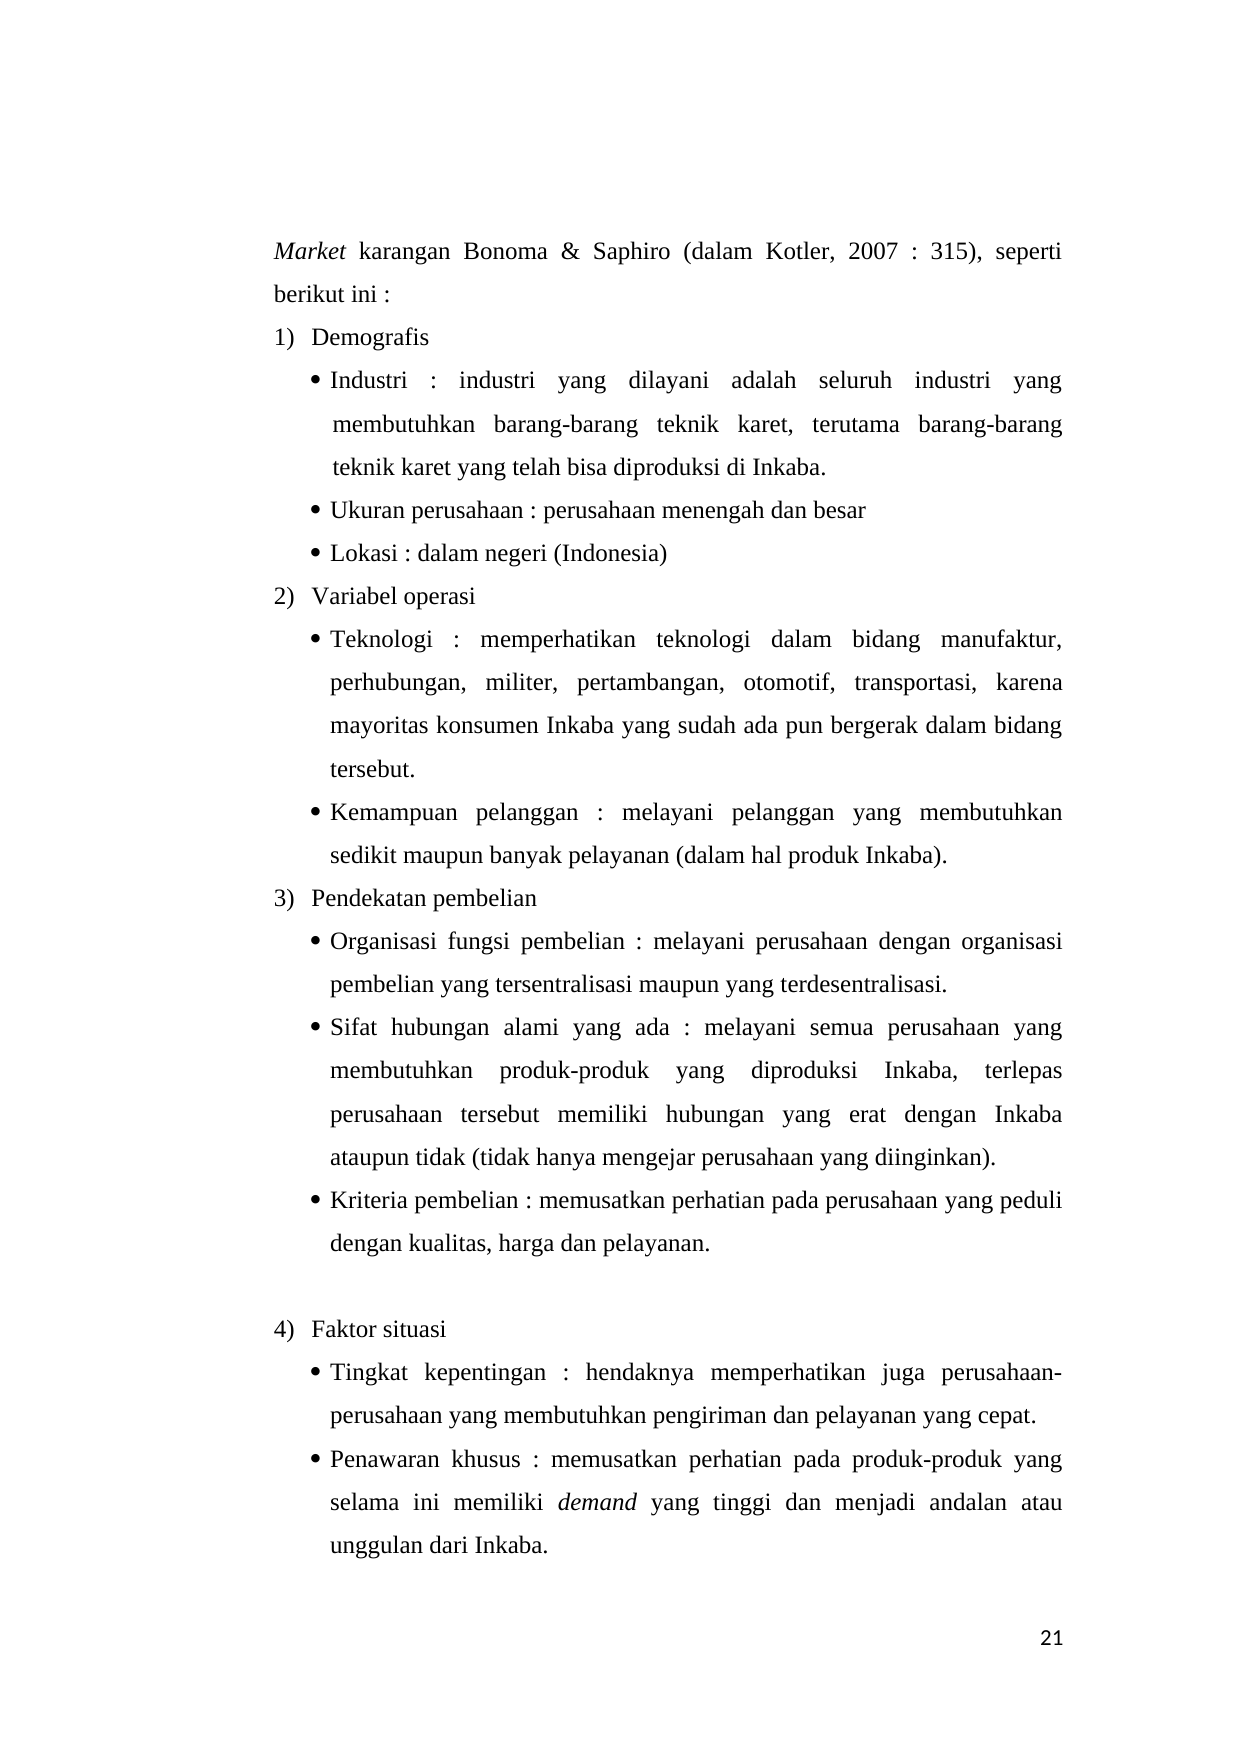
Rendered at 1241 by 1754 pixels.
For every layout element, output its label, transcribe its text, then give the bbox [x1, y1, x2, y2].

list Sifat hubungan alami yang ada : melayani semua perusahaan yang membutuhkan produk-produk yang diproduksi Inkaba, terlepas perusahaan tersebut memiliki hubungan yang erat dengan Inkaba ataupun tidak (tidak hanya mengejar perusahaan yang diinginkan). [311, 1012, 1063, 1171]
list Teknologi : memperhatikan teknologi dalam bidang manufaktur, perhubungan, militer, pertambangan, otomotif, transportasi, karena mayoritas konsumen Inkaba yang sudah ada pun bergerak dalam bidang tersebut. [311, 624, 1063, 782]
list Ukuran perusahaan : perusahaan menengah dan besar [311, 495, 1063, 524]
list Demografis [274, 322, 1063, 351]
list Kemampuan pelanggan : melayani pelanggan yang membutuhkan sedikit maupun banyak pelayanan (dalam hal produk Inkaba). [311, 797, 1063, 869]
list Tingkat kepentingan : hendaknya memperhatikan juga perusahaan-perusahaan yang membutuhkan pengiriman dan pelayanan yang cepat. [311, 1357, 1063, 1429]
list Faktor situasi [274, 1314, 1063, 1343]
list Industri : industri yang dilayani adalah seluruh industri yang membutuhkan barang-barang teknik karet, terutama barang-barang teknik karet yang telah bisa diproduksi di Inkaba. [311, 366, 1063, 481]
list Organisasi fungsi pembelian : melayani perusahaan dengan organisasi pembelian yang tersentralisasi maupun yang terdesentralisasi. [311, 926, 1063, 998]
list Kriteria pembelian : memusatkan perhatian pada perusahaan yang peduli dengan kualitas, harga dan pelayanan. [311, 1185, 1063, 1257]
list Pendekatan pembelian [274, 883, 1063, 912]
list Penawaran khusus : memusatkan perhatian pada produk-produk yang selama ini memiliki demand yang tinggi dan menjadi andalan atau unggulan dari Inkaba. [311, 1444, 1063, 1559]
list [274, 236, 1063, 308]
list Variabel operasi [274, 581, 1063, 610]
list Lokasi : dalam negeri (Indonesia) [311, 538, 1063, 567]
